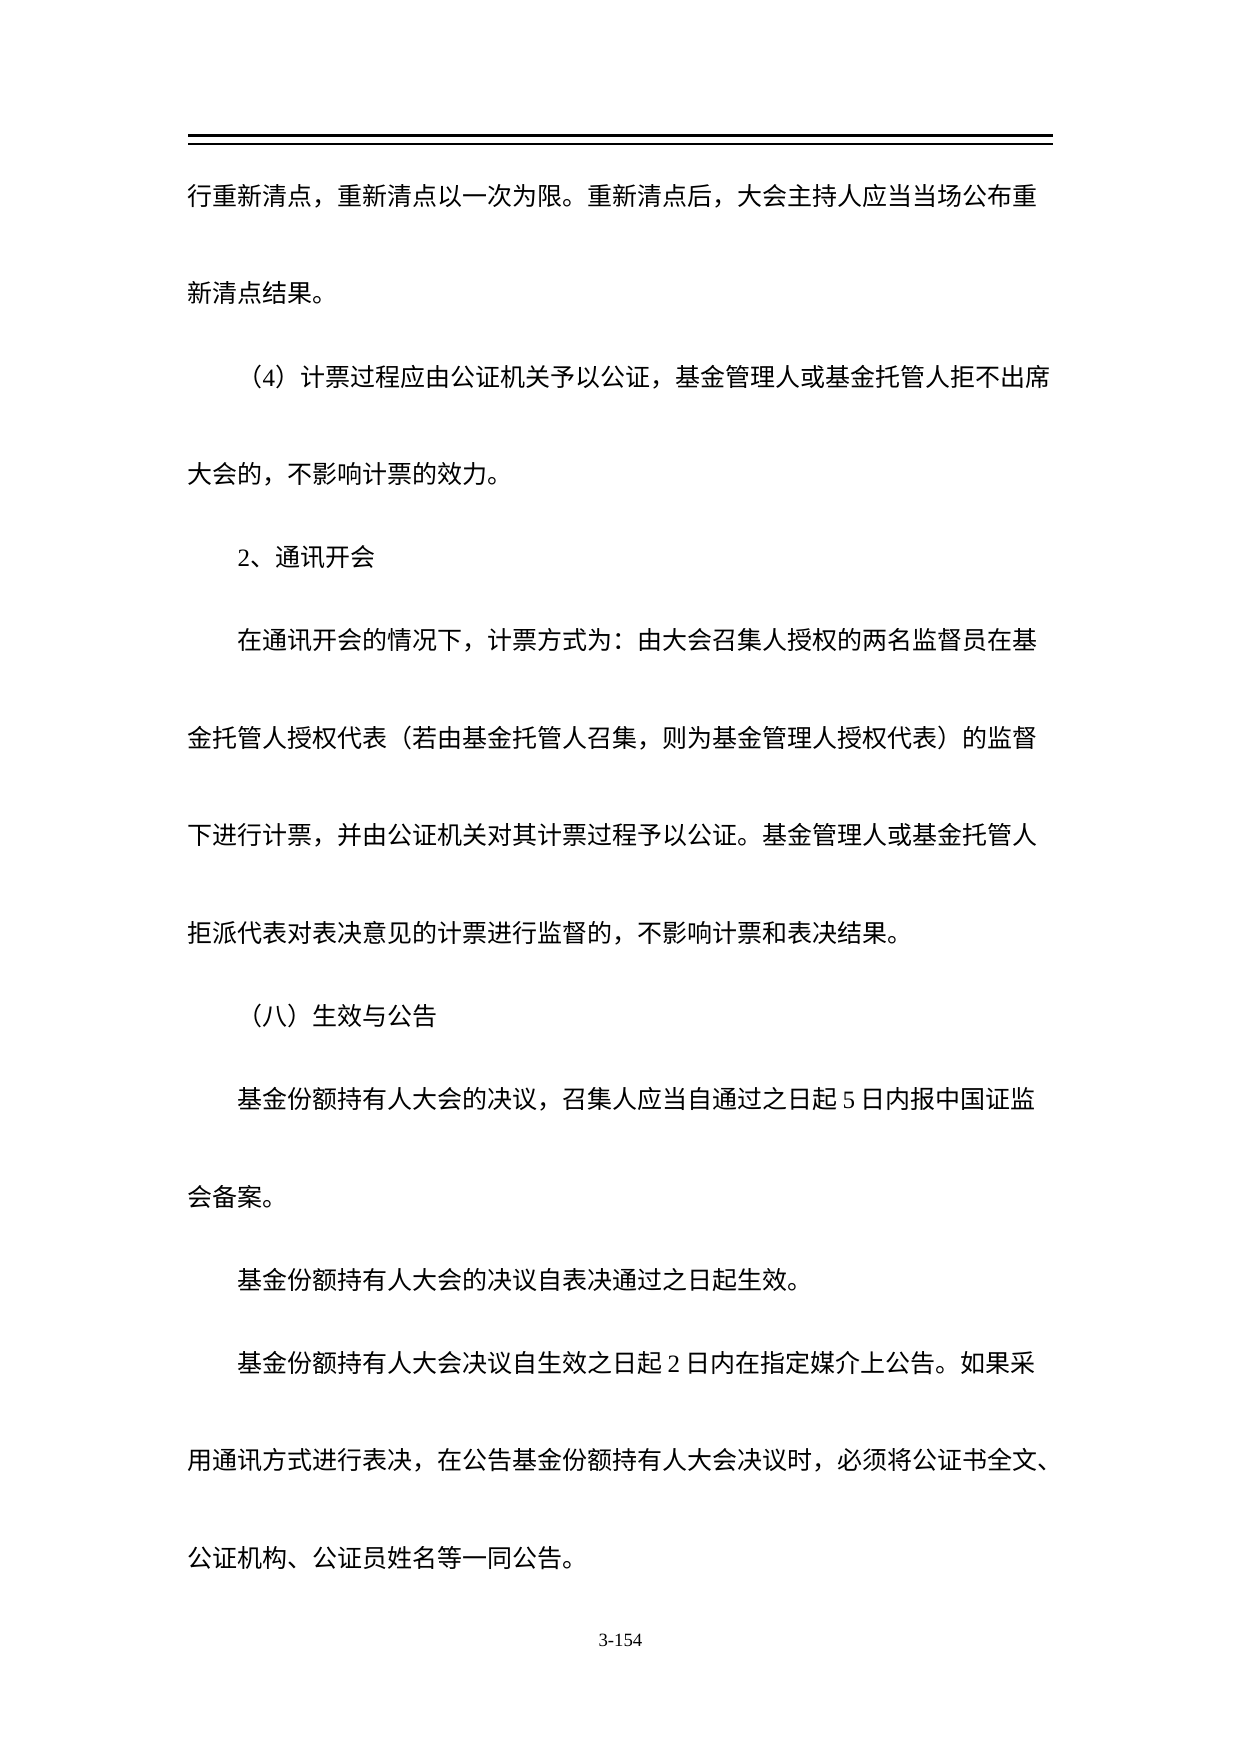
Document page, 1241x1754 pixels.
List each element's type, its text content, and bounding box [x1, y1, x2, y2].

text （八）生效与公告 [187, 982, 1053, 1047]
text 基金份额持有人大会的决议，召集人应当自通过之日起5日内报中国证监会备案。 [187, 1065, 1053, 1228]
text 2、通讯开会 [187, 523, 1053, 588]
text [187, 162, 1053, 324]
text 在通讯开会的情况下，计票方式为：由大会召集人授权的两名监督员在基金托管人授权代表（若由基金托管人召集，则为基金管理人授权代表）的监督下进行计票，并由公证机关对其计票过程予以公证。基金管理人或基金托管人拒派代表对表决意见的计票进行监督的，不影响计票和表决结果。 [187, 606, 1053, 964]
text 基金份额持有人大会决议自生效之日起2日内在指定媒介上公告。如果采用通讯方式进行表决，在公告基金份额持有人大会决议时，必须将公证书全文、公证机构、公证员姓名等一同公告。 [187, 1329, 1053, 1589]
text 基金份额持有人大会的决议自表决通过之日起生效。 [187, 1246, 1053, 1311]
text （4）计票过程应由公证机关予以公证，基金管理人或基金托管人拒不出席大会的，不影响计票的效力。 [187, 343, 1053, 505]
